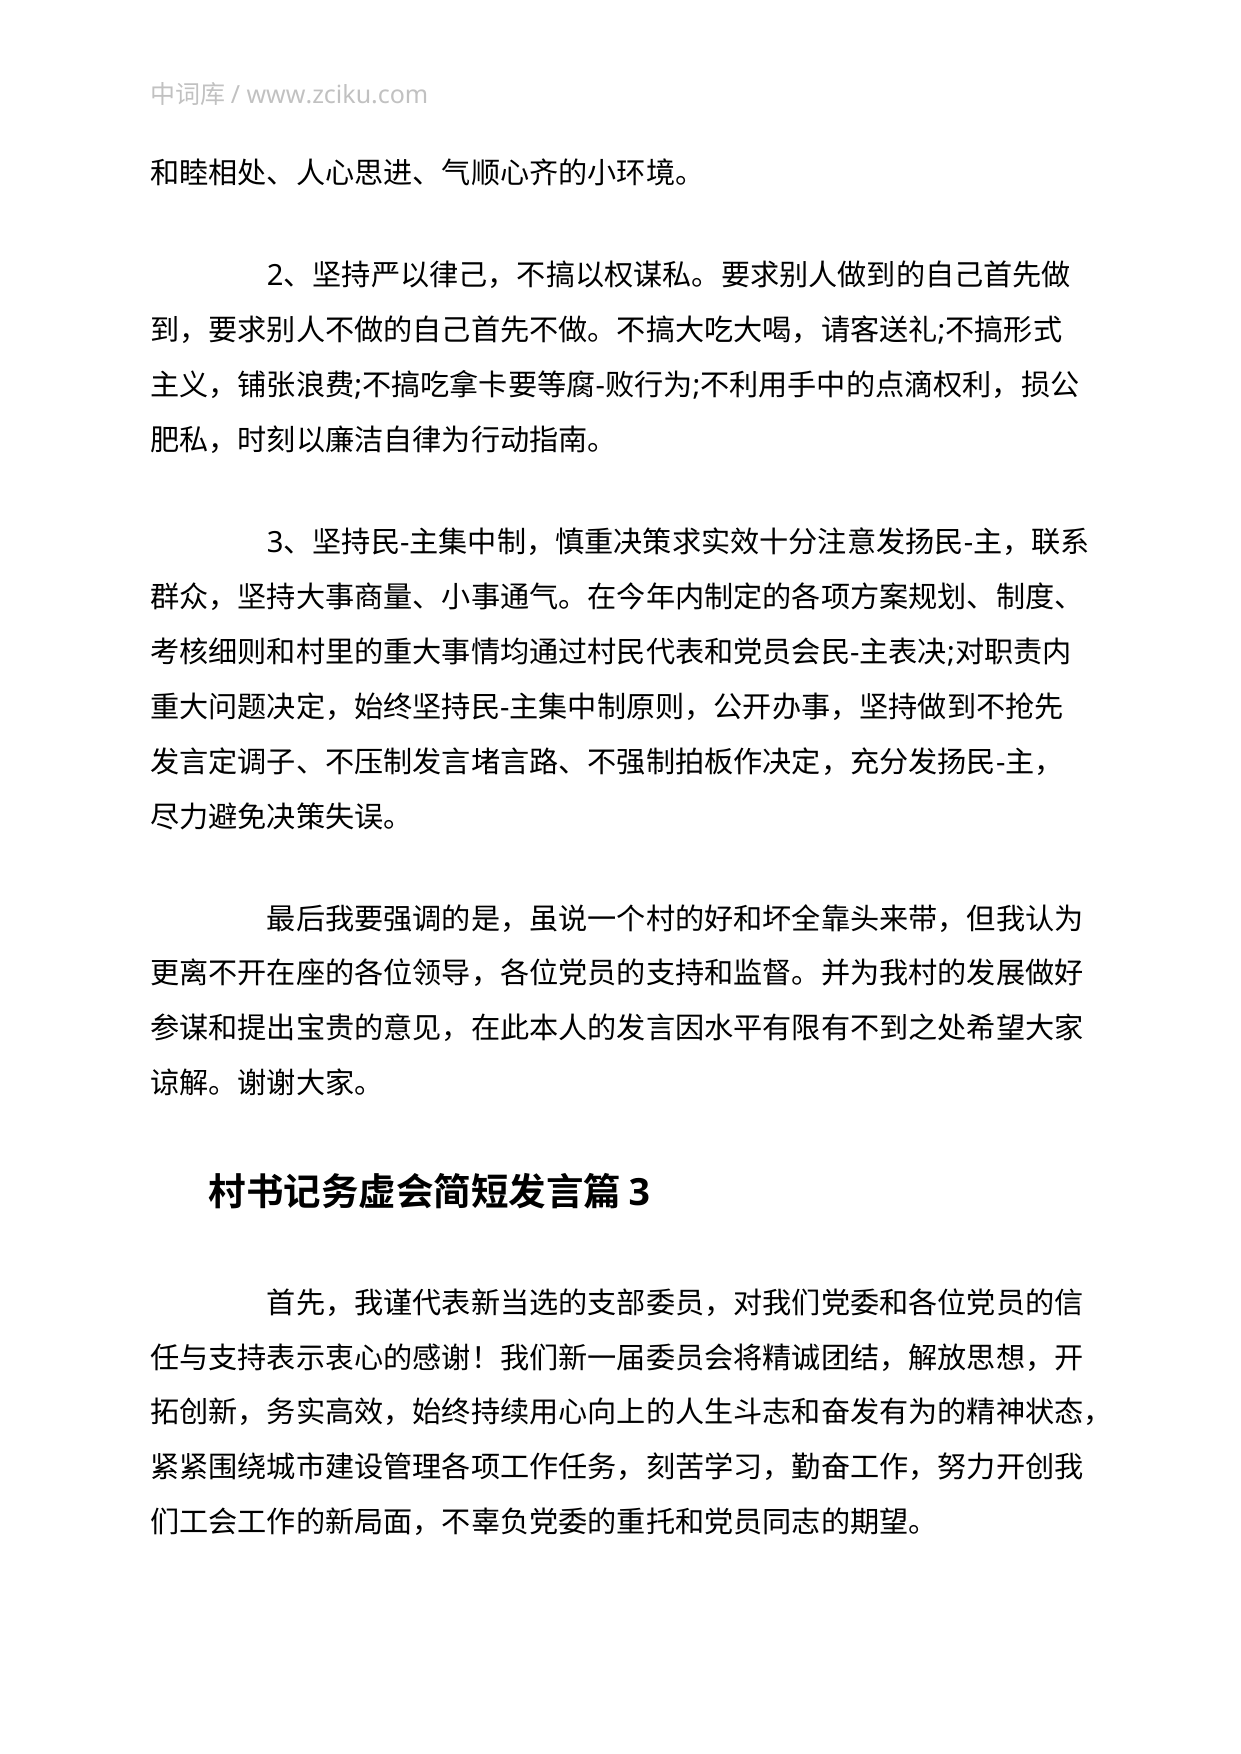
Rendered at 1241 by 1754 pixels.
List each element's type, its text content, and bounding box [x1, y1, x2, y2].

text 首先，我谨代表新当选的支部委员，对我们党委和各位党员的信任与支持表示衷心的感谢！我们新一届委员会将精诚团结，解放思想，开拓创新，务实高效，始终持续用心向上的人生斗志和奋发有为的精神状态，紧紧围绕城市建设管理各项工作任务，刻苦学习，勤奋工作，努力开创我们工会工作的新局面，不辜负党委的重托和党员同志的期望。 [150, 1279, 1090, 1541]
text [150, 150, 1090, 192]
text 村书记务虚会简短发言篇3 [150, 1162, 1090, 1216]
text 2、坚持严以律己，不搞以权谋私。要求别人做到的自己首先做到，要求别人不做的自己首先不做。不搞大吃大喝，请客送礼;不搞形式主义，铺张浪费;不搞吃拿卡要等腐-败行为;不利用手中的点滴权利，损公肥私，时刻以廉洁自律为行动指南。 [150, 252, 1090, 459]
text 最后我要强调的是，虽说一个村的好和坏全靠头来带，但我认为更离不开在座的各位领导，各位党员的支持和监督。并为我村的发展做好参谋和提出宝贵的意见，在此本人的发言因水平有限有不到之处希望大家谅解。谢谢大家。 [150, 895, 1090, 1102]
text 3、坚持民-主集中制，慎重决策求实效十分注意发扬民-主，联系群众，坚持大事商量、小事通气。在今年内制定的各项方案规划、制度、考核细则和村里的重大事情均通过村民代表和党员会民-主表决;对职责内重大问题决定，始终坚持民-主集中制原则，公开办事，坚持做到不抢先发言定调子、不压制发言堵言路、不强制拍板作决定，充分发扬民-主，尽力避免决策失误。 [150, 518, 1090, 836]
